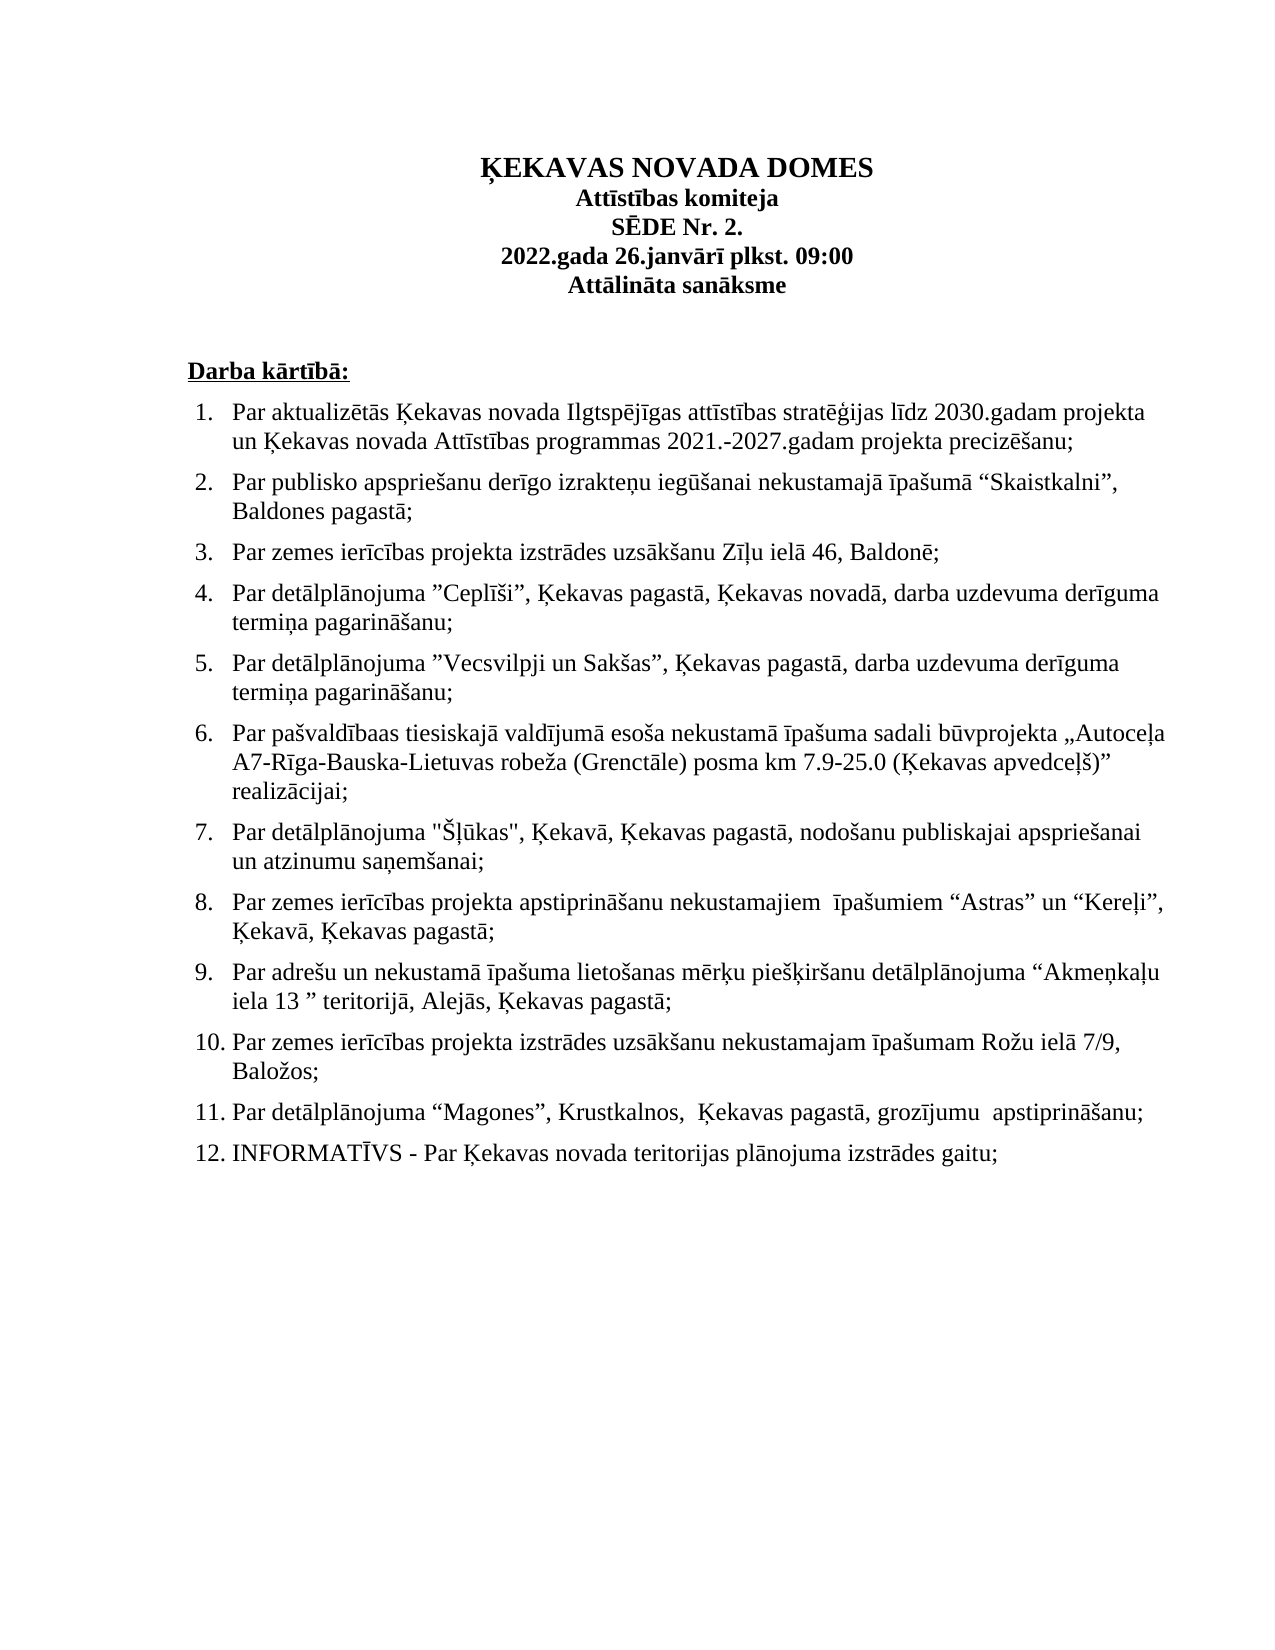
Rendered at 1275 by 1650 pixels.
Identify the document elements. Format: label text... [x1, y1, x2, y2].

list Par zemes ierīcības projekta izstrādes uzsākšanu nekustamajam īpašumam Rožu ielā 7/9, Baložos; [194, 1027, 1167, 1085]
list Par detālplānojuma "Šļūkas", Ķekavā, Ķekavas pagastā, nodošanu publiskajai apspriešanai un atzinumu saņemšanai; [194, 817, 1167, 875]
list Par zemes ierīcības projekta izstrādes uzsākšanu Zīļu ielā 46, Baldonē; [194, 537, 1167, 566]
list Par pašvaldībaas tiesiskajā valdījumā esoša nekustamā īpašuma sadali būvprojekta „Autoceļa A7-Rīga-Bauska-Lietuvas robeža (Grenctāle) posma km 7.9-25.0 (Ķekavas apvedceļš)” realizācijai; [194, 718, 1167, 805]
text ĶEKAVAS NOVADA DOMES [187, 150, 1167, 183]
text Attīstības komiteja SĒDE Nr. 2. [187, 183, 1167, 241]
text 2022.gada 26.janvārī plkst. 09:00 [187, 241, 1167, 270]
list Par detālplānojuma ”Vecsvilpji un Sakšas”, Ķekavas pagastā, darba uzdevuma derīguma termiņa pagarināšanu; [194, 648, 1167, 706]
text Darba kārtībā: [187, 356, 1167, 385]
list Par detālplānojuma ”Ceplīši”, Ķekavas pagastā, Ķekavas novadā, darba uzdevuma derīguma termiņa pagarināšanu; [194, 578, 1167, 636]
list Par adrešu un nekustamā īpašuma lietošanas mērķu piešķiršanu detālplānojuma “Akmeņkaļu iela 13 ” teritorijā, Alejās, Ķekavas pagastā; [194, 957, 1167, 1015]
list Par detālplānojuma “Magones”, Krustkalnos, Ķekavas pagastā, grozījumu apstiprināšanu; [194, 1097, 1167, 1126]
list Par zemes ierīcības projekta apstiprināšanu nekustamajiem īpašumiem “Astras” un “Kereļi”, Ķekavā, Ķekavas pagastā; [194, 887, 1167, 945]
text Attālināta sanāksme [187, 270, 1167, 298]
list Par publisko apspriešanu derīgo izrakteņu iegūšanai nekustamajā īpašumā “Skaistkalni”, Baldones pagastā; [194, 467, 1167, 525]
list INFORMATĪVS - Par Ķekavas novada teritorijas plānojuma izstrādes gaitu; [194, 1138, 1167, 1167]
list Par aktualizētās Ķekavas novada Ilgtspējīgas attīstības stratēģijas līdz 2030.gadam projekta un Ķekavas novada Attīstības programmas 2021.-2027.gadam projekta precizēšanu; [194, 397, 1167, 455]
